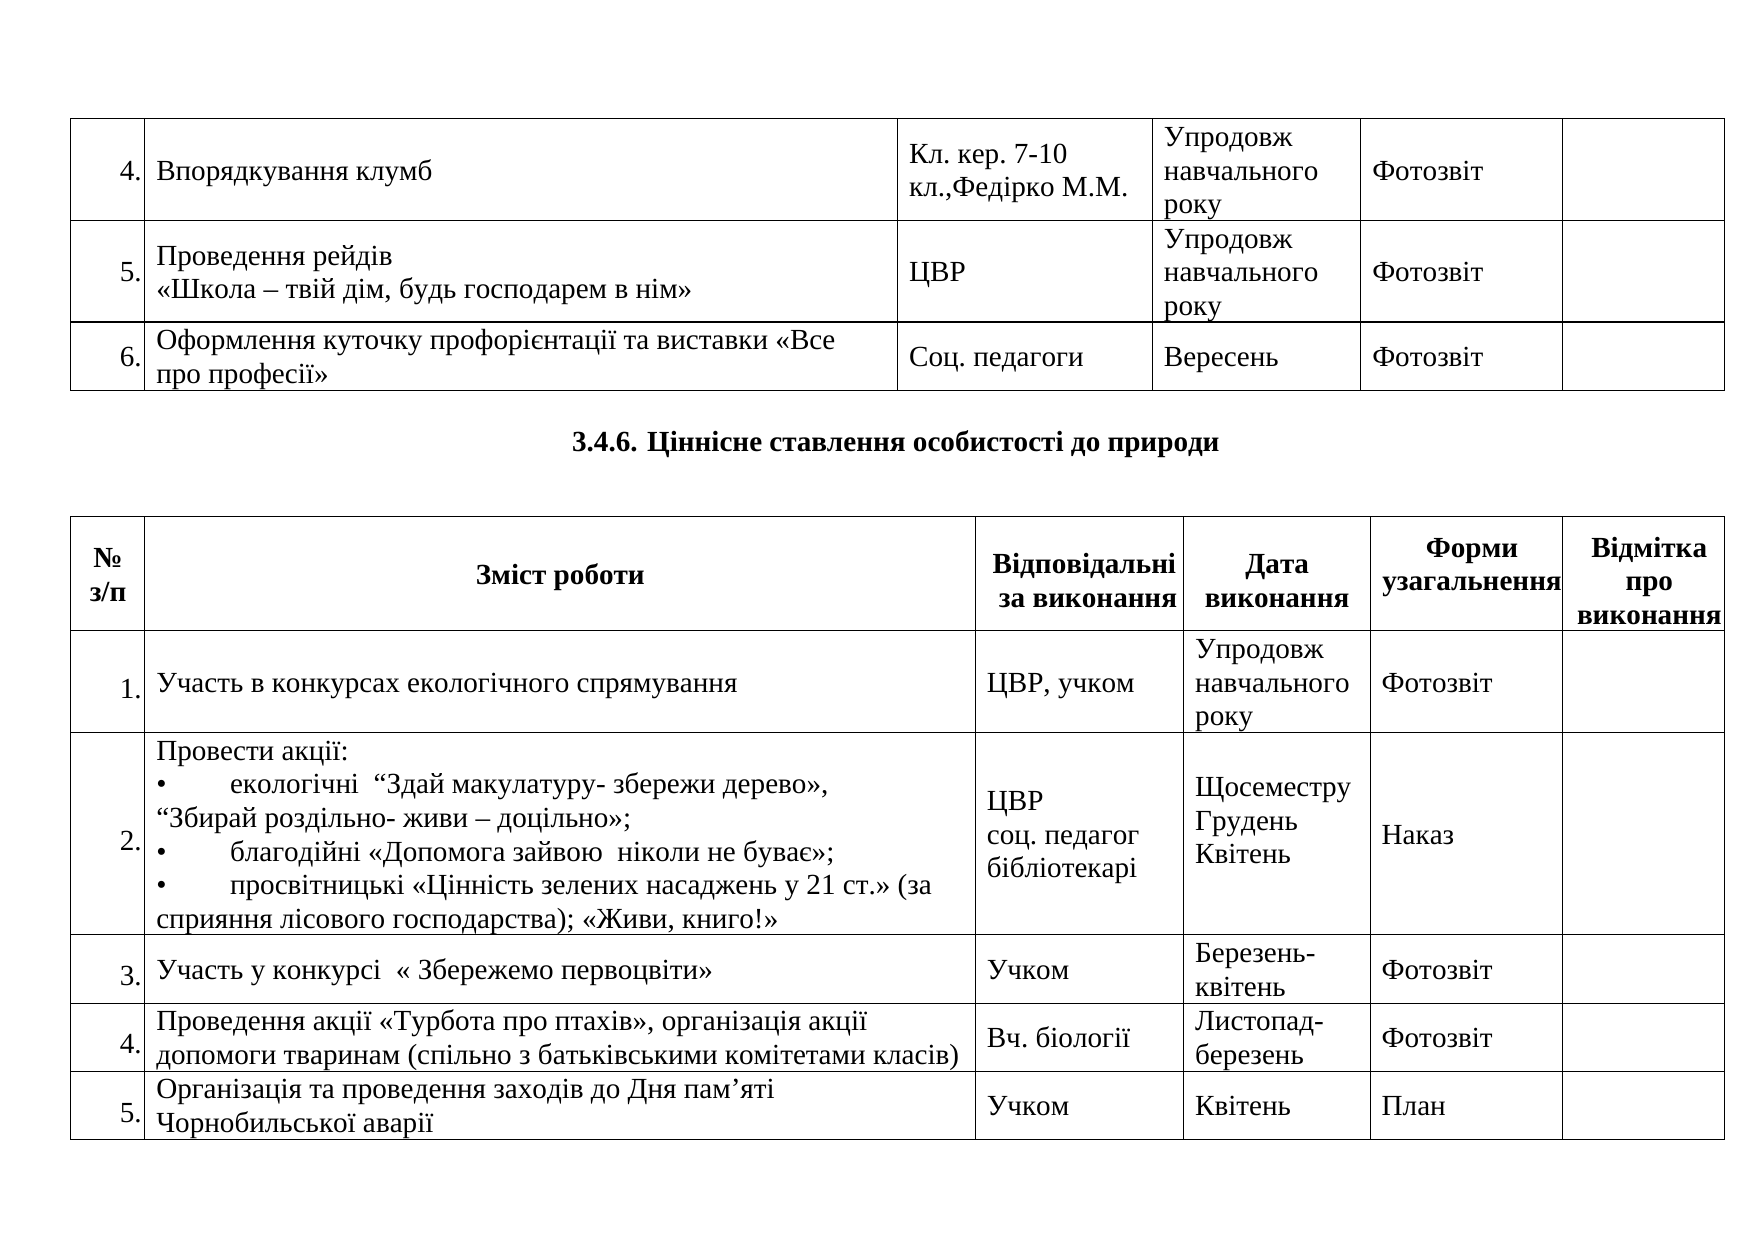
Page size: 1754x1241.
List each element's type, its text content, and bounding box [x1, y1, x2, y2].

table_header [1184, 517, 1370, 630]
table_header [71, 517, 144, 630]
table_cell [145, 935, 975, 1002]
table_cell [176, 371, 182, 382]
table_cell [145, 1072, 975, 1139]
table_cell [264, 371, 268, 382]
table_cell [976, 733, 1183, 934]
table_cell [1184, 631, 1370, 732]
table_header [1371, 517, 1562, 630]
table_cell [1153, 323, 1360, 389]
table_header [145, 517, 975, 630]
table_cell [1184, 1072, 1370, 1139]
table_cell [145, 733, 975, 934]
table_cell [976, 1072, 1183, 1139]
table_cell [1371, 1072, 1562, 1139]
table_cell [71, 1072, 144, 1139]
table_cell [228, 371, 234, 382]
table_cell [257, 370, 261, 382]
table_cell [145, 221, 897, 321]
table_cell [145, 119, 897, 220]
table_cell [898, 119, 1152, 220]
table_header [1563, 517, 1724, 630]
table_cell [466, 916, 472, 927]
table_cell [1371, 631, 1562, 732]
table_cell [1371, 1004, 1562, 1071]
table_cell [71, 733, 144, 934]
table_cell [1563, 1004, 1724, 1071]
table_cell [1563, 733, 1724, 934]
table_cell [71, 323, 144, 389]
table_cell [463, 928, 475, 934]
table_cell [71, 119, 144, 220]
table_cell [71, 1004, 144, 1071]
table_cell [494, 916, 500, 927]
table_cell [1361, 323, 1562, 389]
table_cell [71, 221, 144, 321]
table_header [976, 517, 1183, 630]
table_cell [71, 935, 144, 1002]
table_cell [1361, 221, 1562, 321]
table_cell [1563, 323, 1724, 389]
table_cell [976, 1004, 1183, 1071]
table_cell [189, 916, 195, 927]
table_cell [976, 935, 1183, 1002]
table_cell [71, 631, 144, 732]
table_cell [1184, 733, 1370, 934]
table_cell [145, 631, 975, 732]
list Ціннісне ставлення особистості до природи [126, 424, 1665, 458]
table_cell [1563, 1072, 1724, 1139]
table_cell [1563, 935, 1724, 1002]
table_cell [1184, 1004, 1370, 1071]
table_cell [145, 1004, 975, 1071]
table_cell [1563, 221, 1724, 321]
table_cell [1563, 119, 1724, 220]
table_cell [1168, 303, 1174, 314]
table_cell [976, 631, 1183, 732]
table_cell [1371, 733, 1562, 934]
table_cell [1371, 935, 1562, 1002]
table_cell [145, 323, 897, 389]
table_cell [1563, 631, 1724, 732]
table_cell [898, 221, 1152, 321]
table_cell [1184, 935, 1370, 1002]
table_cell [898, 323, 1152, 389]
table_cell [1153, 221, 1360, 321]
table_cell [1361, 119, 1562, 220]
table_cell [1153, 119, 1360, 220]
